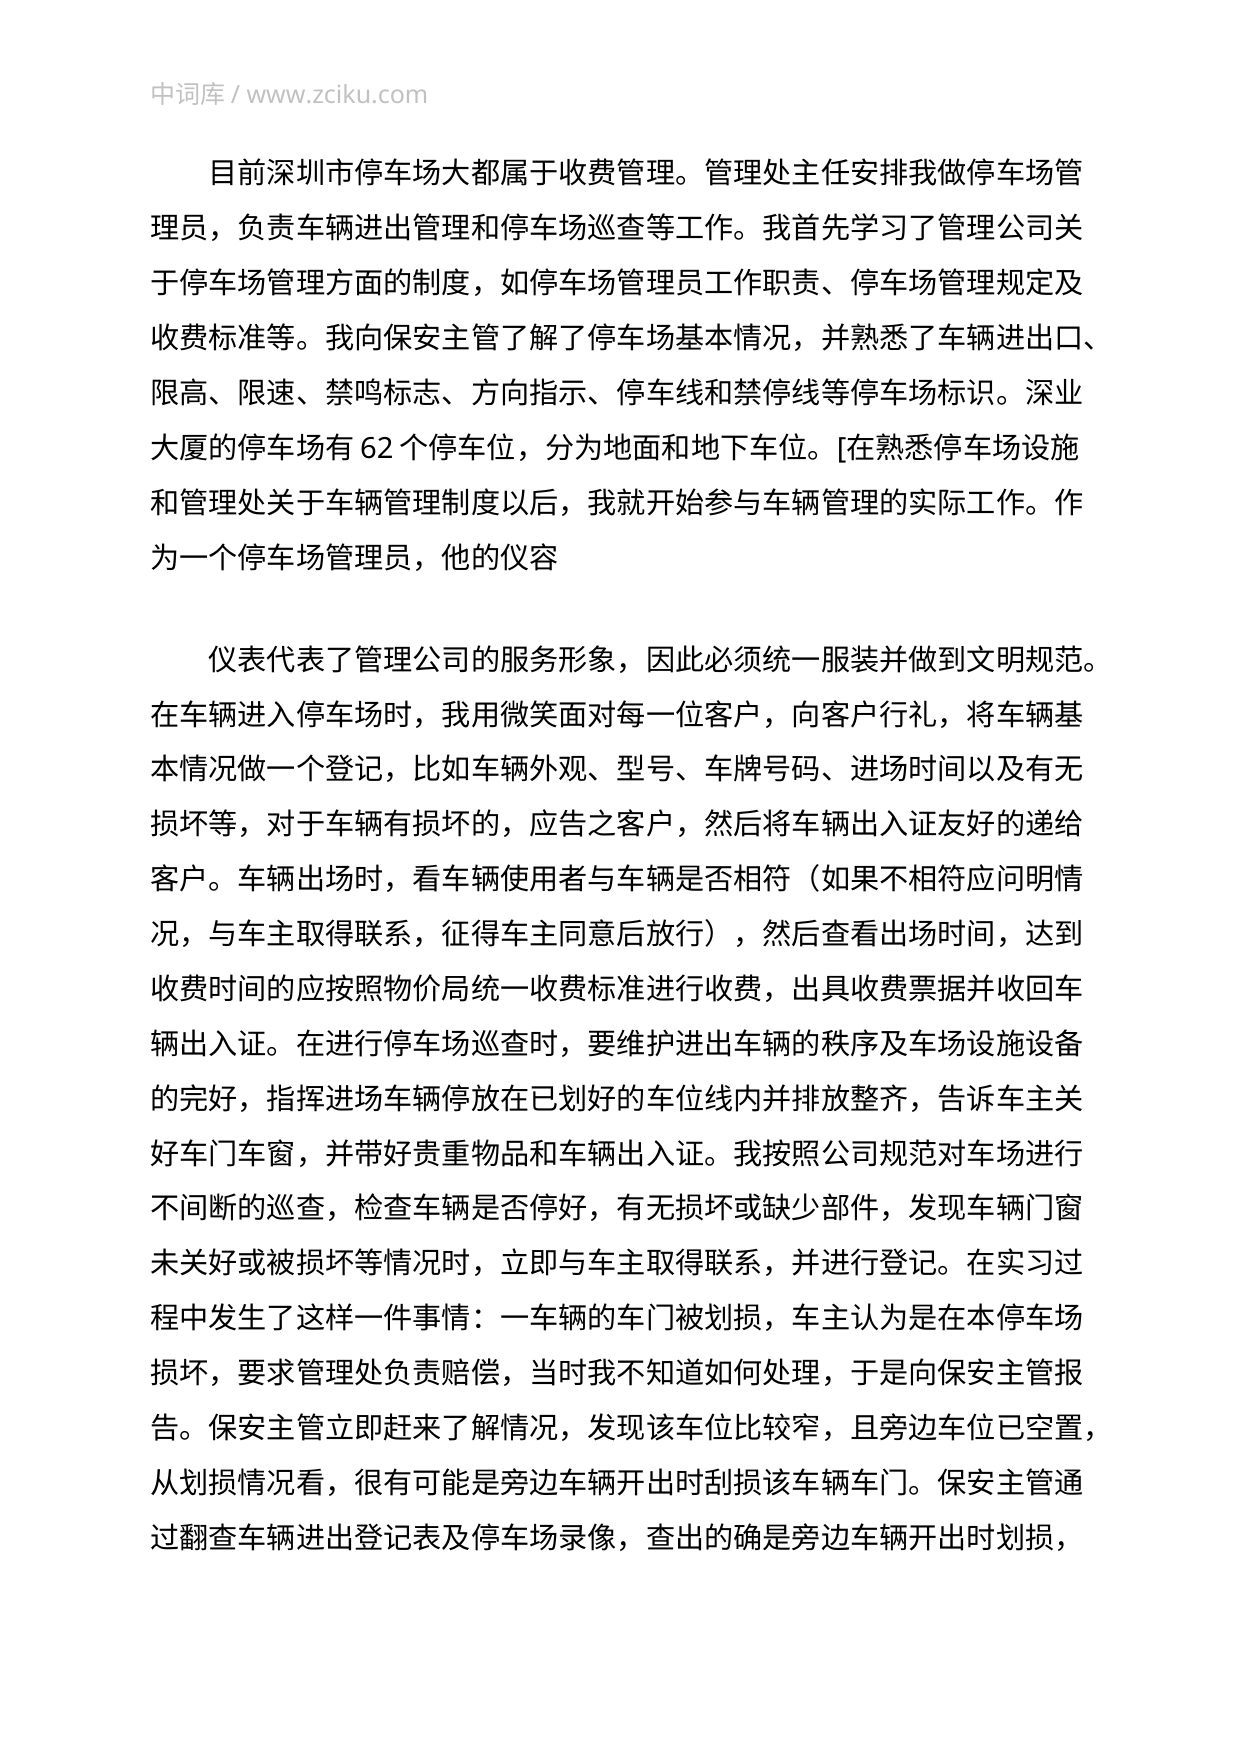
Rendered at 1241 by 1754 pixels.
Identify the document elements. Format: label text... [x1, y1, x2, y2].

text 目前深圳市停车场大都属于收费管理。管理处主任安排我做停车场管理员，负责车辆进出管理和停车场巡查等工作。我首先学习了管理公司关于停车场管理方面的制度，如停车场管理员工作职责、停车场管理规定及收费标准等。我向保安主管了解了停车场基本情况，并熟悉了车辆进出口、限高、限速、禁鸣标志、方向指示、停车线和禁停线等停车场标识。深业大厦的停车场有62个停车位，分为地面和地下车位。[在熟悉停车场设施和管理处关于车辆管理制度以后，我就开始参与车辆管理的实际工作。作为一个停车场管理员，他的仪容 [150, 150, 1090, 577]
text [150, 636, 1090, 1557]
